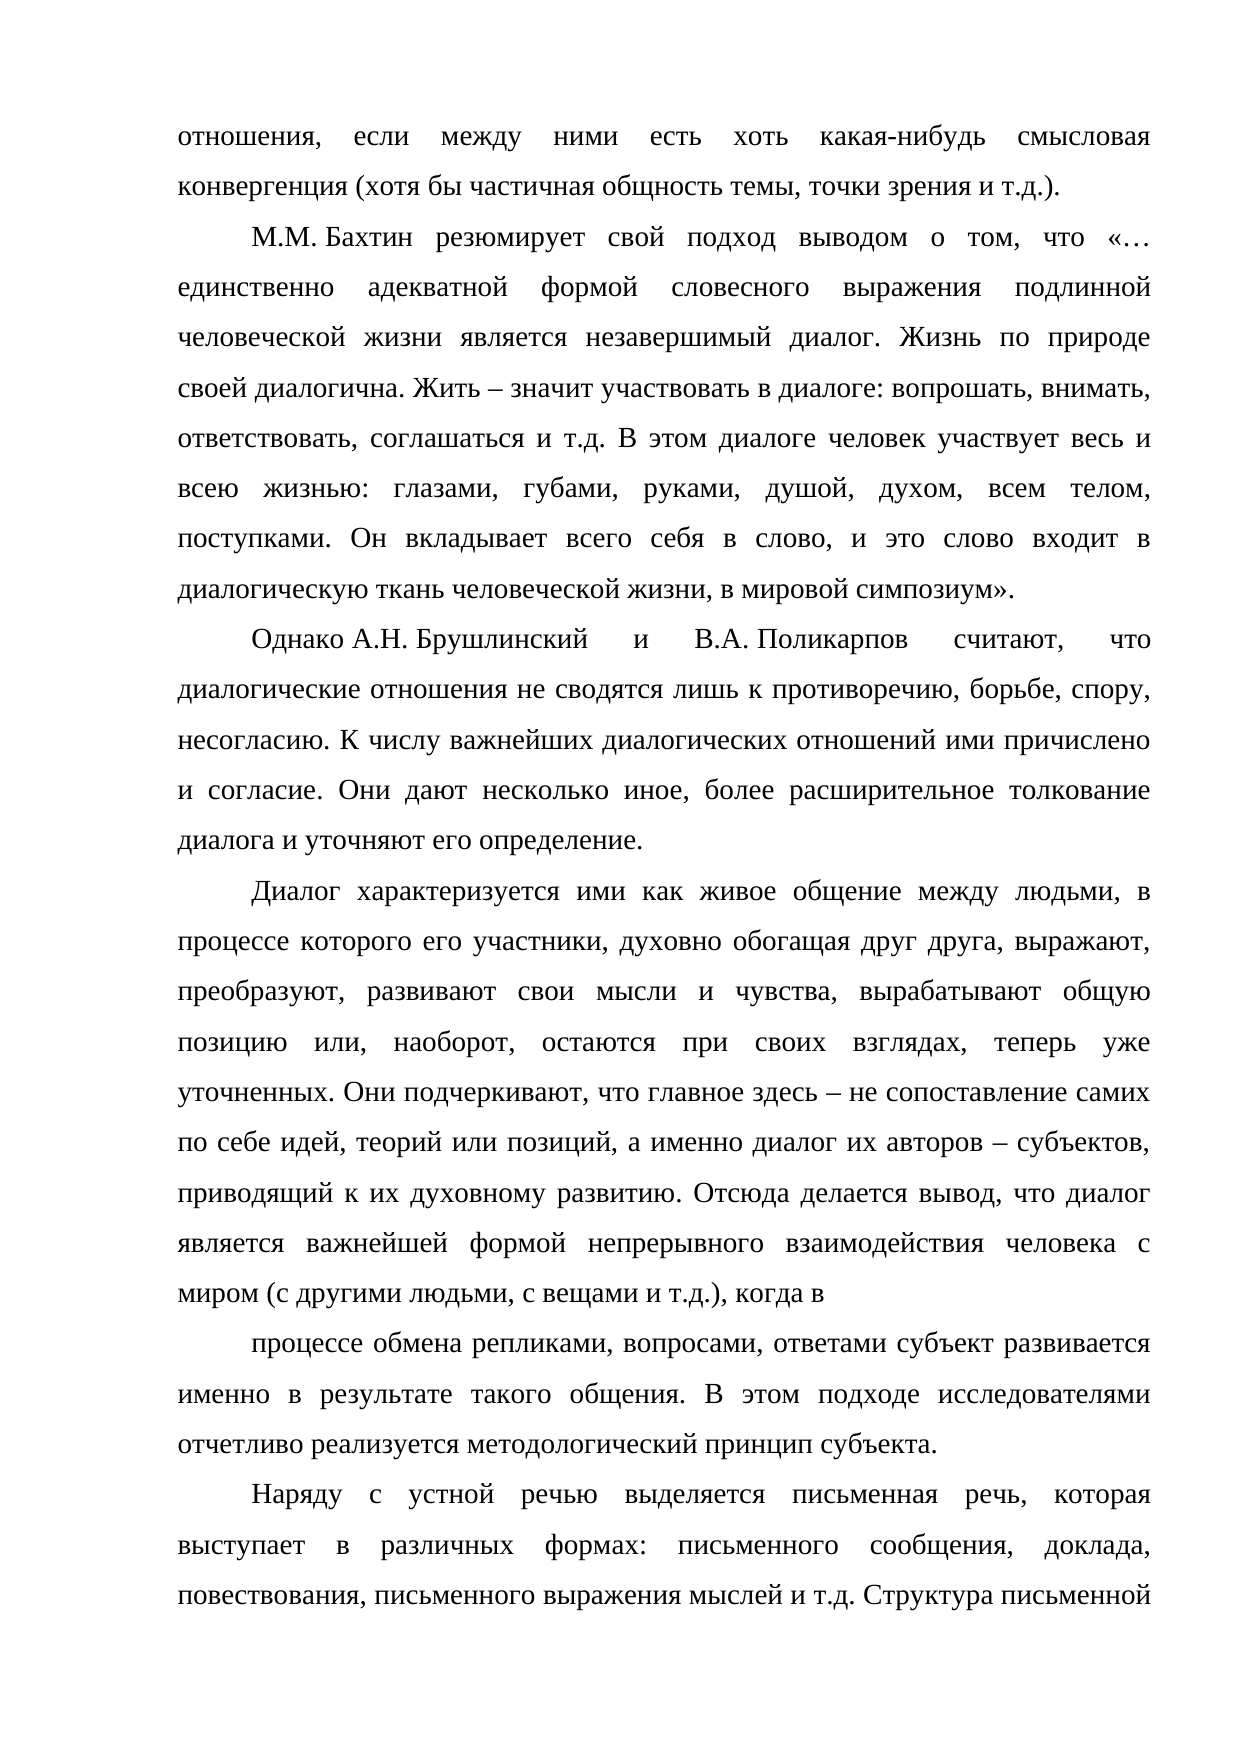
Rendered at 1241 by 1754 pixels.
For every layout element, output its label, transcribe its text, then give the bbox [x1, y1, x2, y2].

text процессе обмена репликами, вопросами, ответами субъект развивается именно в результате такого общения. В этом подходе исследователями отчетливо реализуется методологический принцип субъекта. [177, 1326, 1152, 1460]
text М.М. Бахтин резюмирует свой подход выводом о том, что «…единственно адекватной формой словесного выражения подлинной человеческой жизни является незавершимый диалог. Жизнь по природе своей диалогична. Жить – значит участвовать в диалоге: вопрошать, внимать, ответствовать, соглашаться и т.д. В этом диалоге человек участвует весь и всею жизнью: глазами, губами, руками, душой, духом, всем телом, поступками. Он вкладывает всего себя в слово, и это слово входит в диалогическую ткань человеческой жизни, в мировой симпозиум». [177, 219, 1152, 604]
text Однако А.Н. Брушлинский и В.А. Поликарпов считают, что диалогические отношения не сводятся лишь к противоречию, борьбе, спору, несогласию. К числу важнейших диалогических отношений ими причислено и согласие. Они дают несколько иное, более расширительное толкование диалога и уточняют его определение. [177, 621, 1152, 856]
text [177, 118, 1152, 202]
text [177, 1477, 1152, 1611]
text Диалог характеризуется ими как живое общение между людьми, в процессе которого его участники, духовно обогащая друг друга, выражают, преобразуют, развивают свои мысли и чувства, вырабатывают общую позицию или, наоборот, остаются при своих взглядах, теперь уже уточненных. Они подчеркивают, что главное здесь – не сопоставление самих по себе идей, теорий или позиций, а именно диалог их авторов – субъектов, приводящий к их духовному развитию. Отсюда делается вывод, что диалог является важнейшей формой непрерывного взаимодействия человека с миром (с другими людьми, с вещами и т.д.), когда в [177, 873, 1152, 1309]
